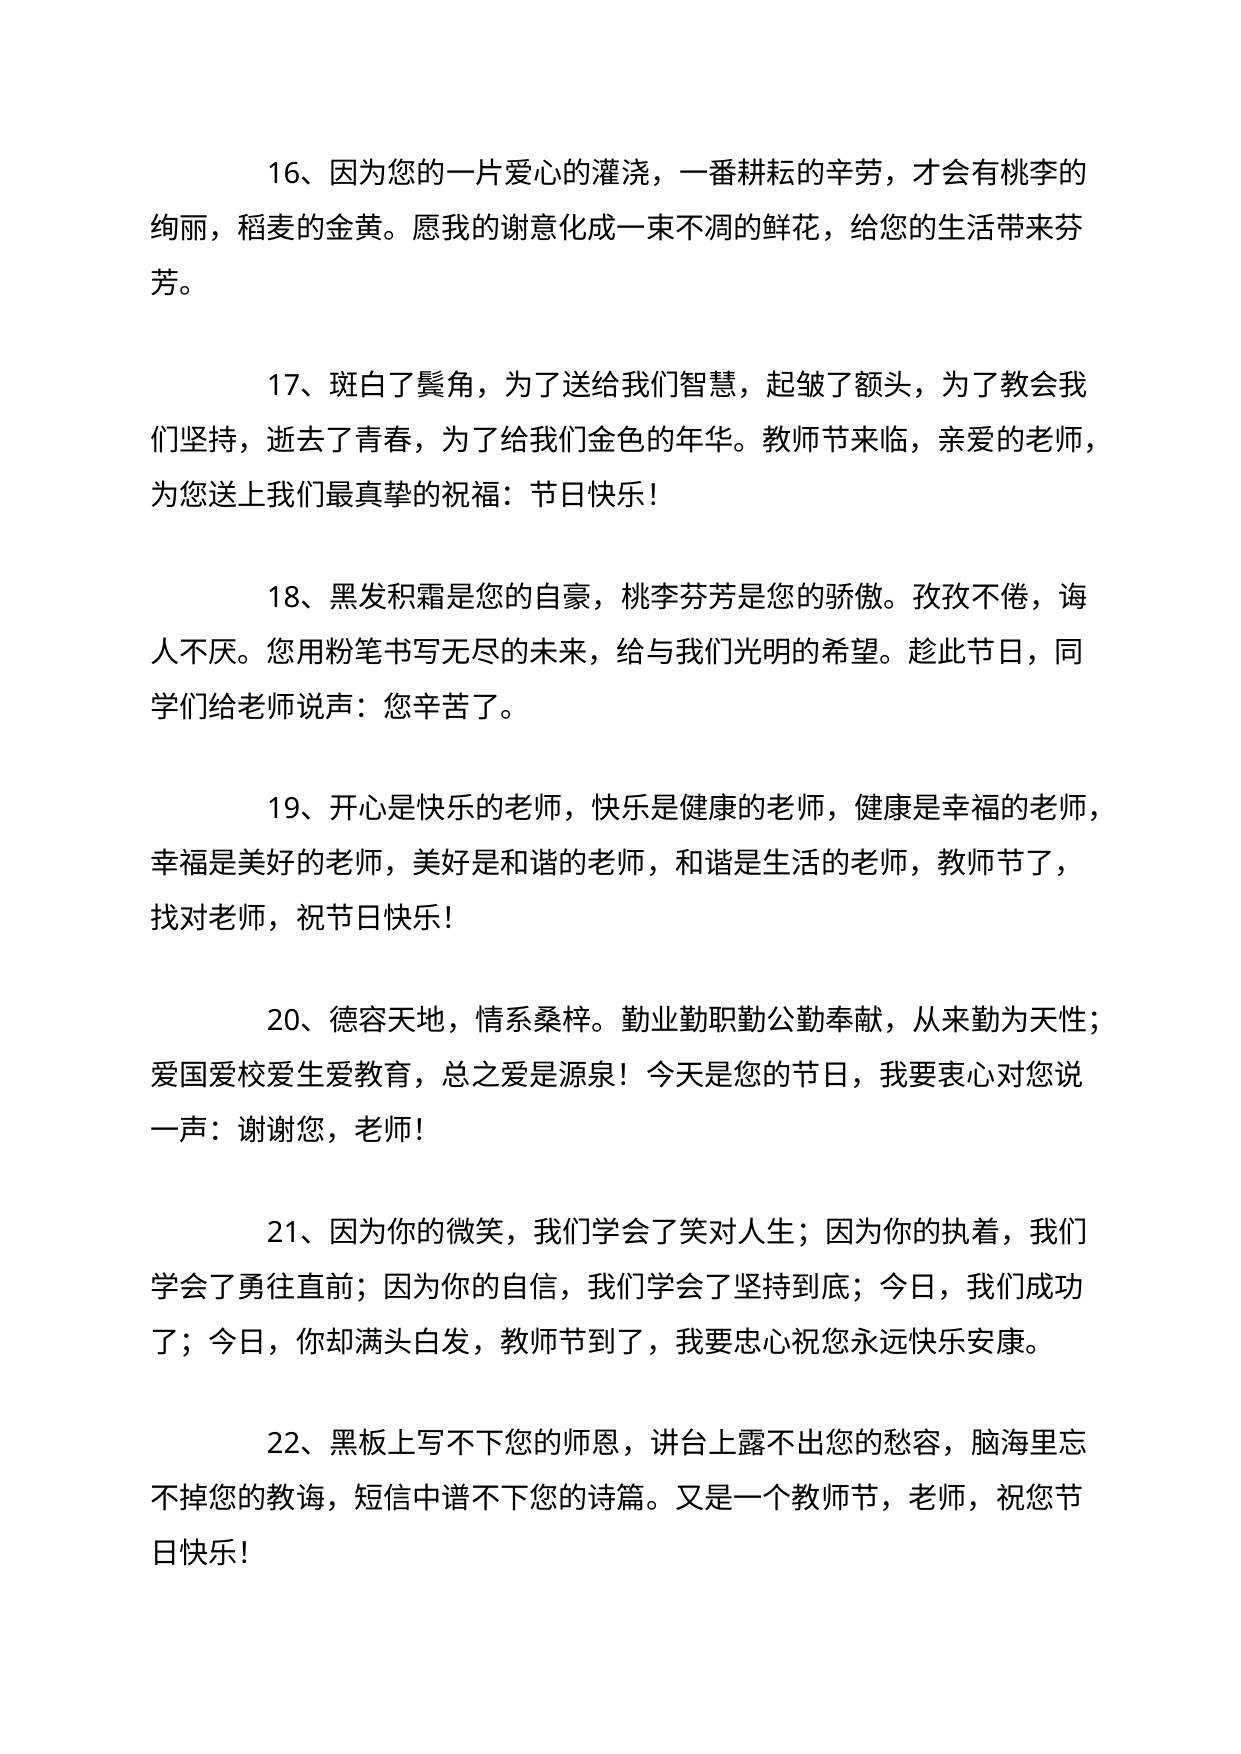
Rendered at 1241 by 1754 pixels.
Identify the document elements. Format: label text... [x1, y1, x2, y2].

text 16、因为您的一片爱心的灌浇，一番耕耘的辛劳，才会有桃李的绚丽，稻麦的金黄。愿我的谢意化成一束不凋的鲜花，给您的生活带来芬芳。 [150, 150, 1090, 302]
text 22、黑板上写不下您的师恩，讲台上露不出您的愁容，脑海里忘不掉您的教诲，短信中谱不下您的诗篇。又是一个教师节，老师，祝您节日快乐！ [150, 1420, 1090, 1572]
text 20、德容天地，情系桑梓。勤业勤职勤公勤奉献，从来勤为天性；爱国爱校爱生爱教育，总之爱是源泉！今天是您的节日，我要衷心对您说一声：谢谢您，老师！ [150, 997, 1090, 1149]
text 18、黑发积霜是您的自豪，桃李芬芳是您的骄傲。孜孜不倦，诲人不厌。您用粉笔书写无尽的未来，给与我们光明的希望。趁此节日，同学们给老师说声：您辛苦了。 [150, 573, 1090, 726]
text 21、因为你的微笑，我们学会了笑对人生；因为你的执着，我们学会了勇往直前；因为你的自信，我们学会了坚持到底；今日，我们成功了；今日，你却满头白发，教师节到了，我要忠心祝您永远快乐安康。 [150, 1208, 1090, 1361]
text 17、斑白了鬓角，为了送给我们智慧，起皱了额头，为了教会我们坚持，逝去了青春，为了给我们金色的年华。教师节来临，亲爱的老师，为您送上我们最真挚的祝福：节日快乐！ [150, 362, 1090, 514]
text 19、开心是快乐的老师，快乐是健康的老师，健康是幸福的老师，幸福是美好的老师，美好是和谐的老师，和谐是生活的老师，教师节了，找对老师，祝节日快乐！ [150, 785, 1090, 937]
